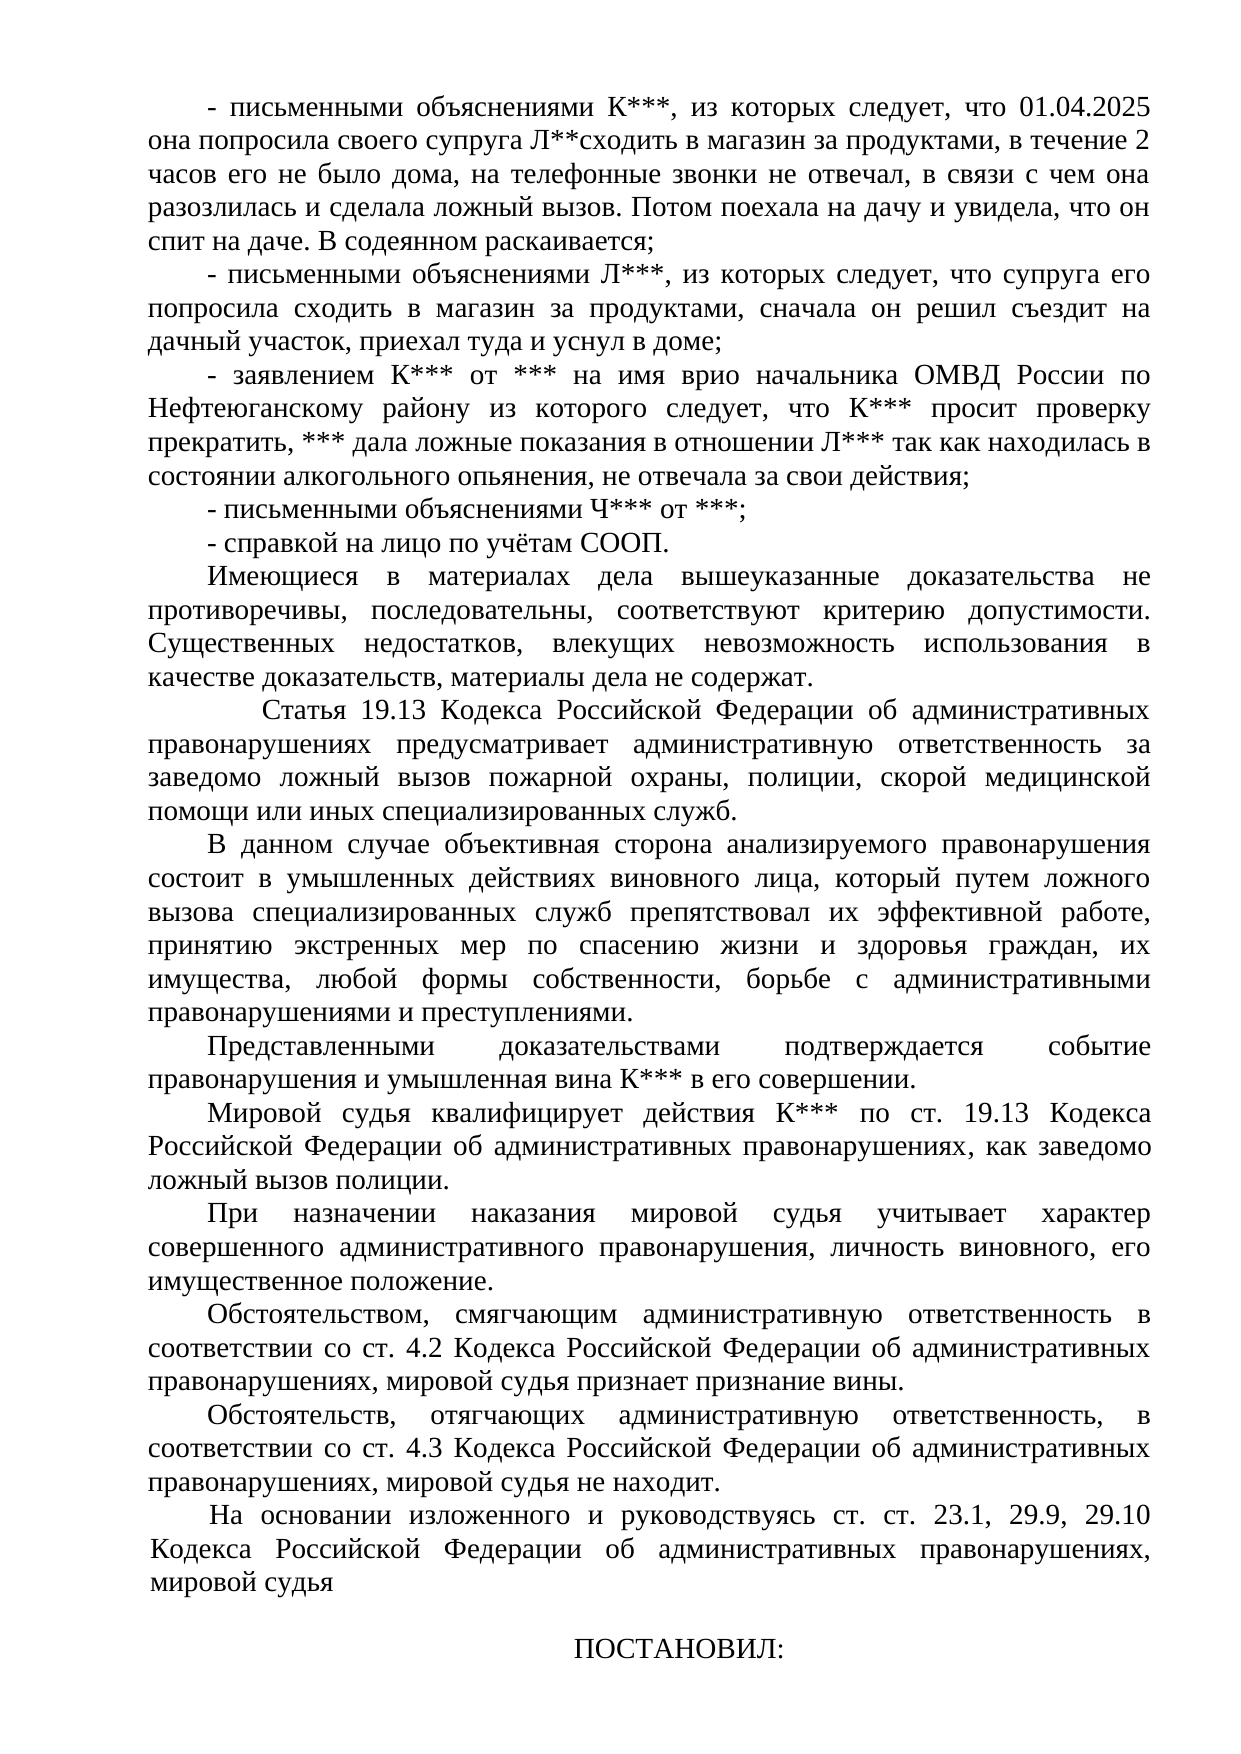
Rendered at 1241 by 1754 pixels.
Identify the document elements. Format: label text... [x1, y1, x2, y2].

text На основании изложенного и руководствуясь ст. ст. 23.1, 29.9, 29.10 Кодекса Российской Федерации об административных правонарушениях, мировой судья [150, 1497, 1152, 1598]
text Статья 19.13 Кодекса Российской Федерации об административных правонарушениях предусматривает административную ответственность за заведомо ложный вызов пожарной охраны, полиции, скорой медицинской помощи или иных специализированных служб. [148, 692, 1152, 827]
text В данном случае объективная сторона анализируемого правонарушения состоит в умышленных действиях виновного лица, который путем ложного вызова специализированных служб препятствовал их эффективной работе, принятию экстренных мер по спасению жизни и здоровья граждан, их имущества, любой формы собственности, борьбе с административными правонарушениями и преступлениями. [148, 827, 1152, 1028]
text Обстоятельством, смягчающим административную ответственность в соответствии со ст. 4.2 Кодекса Российской Федерации об административных правонарушениях, мировой судья признает признание вины. [148, 1296, 1152, 1397]
text ПОСТАНОВИЛ: [148, 1632, 1152, 1665]
text Обстоятельств, отягчающих административную ответственность, в соответствии со ст. 4.3 Кодекса Российской Федерации об административных правонарушениях, мировой судья не находит. [148, 1397, 1152, 1497]
text - заявлением К*** от *** на имя врио начальника ОМВД России по Нефтеюганскому району из которого следует, что К*** просит проверку прекратить, *** дала ложные показания в отношении Л*** так как находилась в состоянии алкогольного опьянения, не отвечала за свои действия; [148, 357, 1152, 491]
text Мировой судья квалифицирует действия К*** по ст. 19.13 Кодекса Российской Федерации об административных правонарушениях, как заведомо ложный вызов полиции. [148, 1095, 1152, 1196]
text - письменными объяснениями Ч*** от ***; [148, 491, 1152, 525]
text - справкой на лицо по учётам СООП. [148, 525, 1152, 558]
text Представленными доказательствами подтверждается событие правонарушения и умышленная вина К*** в его совершении. [148, 1028, 1152, 1095]
text При назначении наказания мировой судья учитывает характер совершенного административного правонарушения, личность виновного, его имущественное положение. [148, 1196, 1152, 1296]
text Имеющиеся в материалах дела вышеуказанные доказательства не противоречивы, последовательны, соответствуют критерию допустимости. Существенных недостатков, влекущих невозможность использования в качестве доказательств, материалы дела не содержат. [148, 558, 1152, 692]
text - письменными объяснениями Л***, из которых следует, что супруга его попросила сходить в магазин за продуктами, сначала он решил съездит на дачный участок, приехал туда и уснул в доме; [148, 256, 1152, 357]
text - письменными объяснениями К***, из которых следует, что 01.04.2025 она попросила своего супруга Л**сходить в магазин за продуктами, в течение 2 часов его не было дома, на телефонные звонки не отвечал, в связи с чем она разозлилась и сделала ложный вызов. Потом поехала на дачу и увидела, что он спит на даче. В содеянном раскаивается; [148, 89, 1152, 256]
